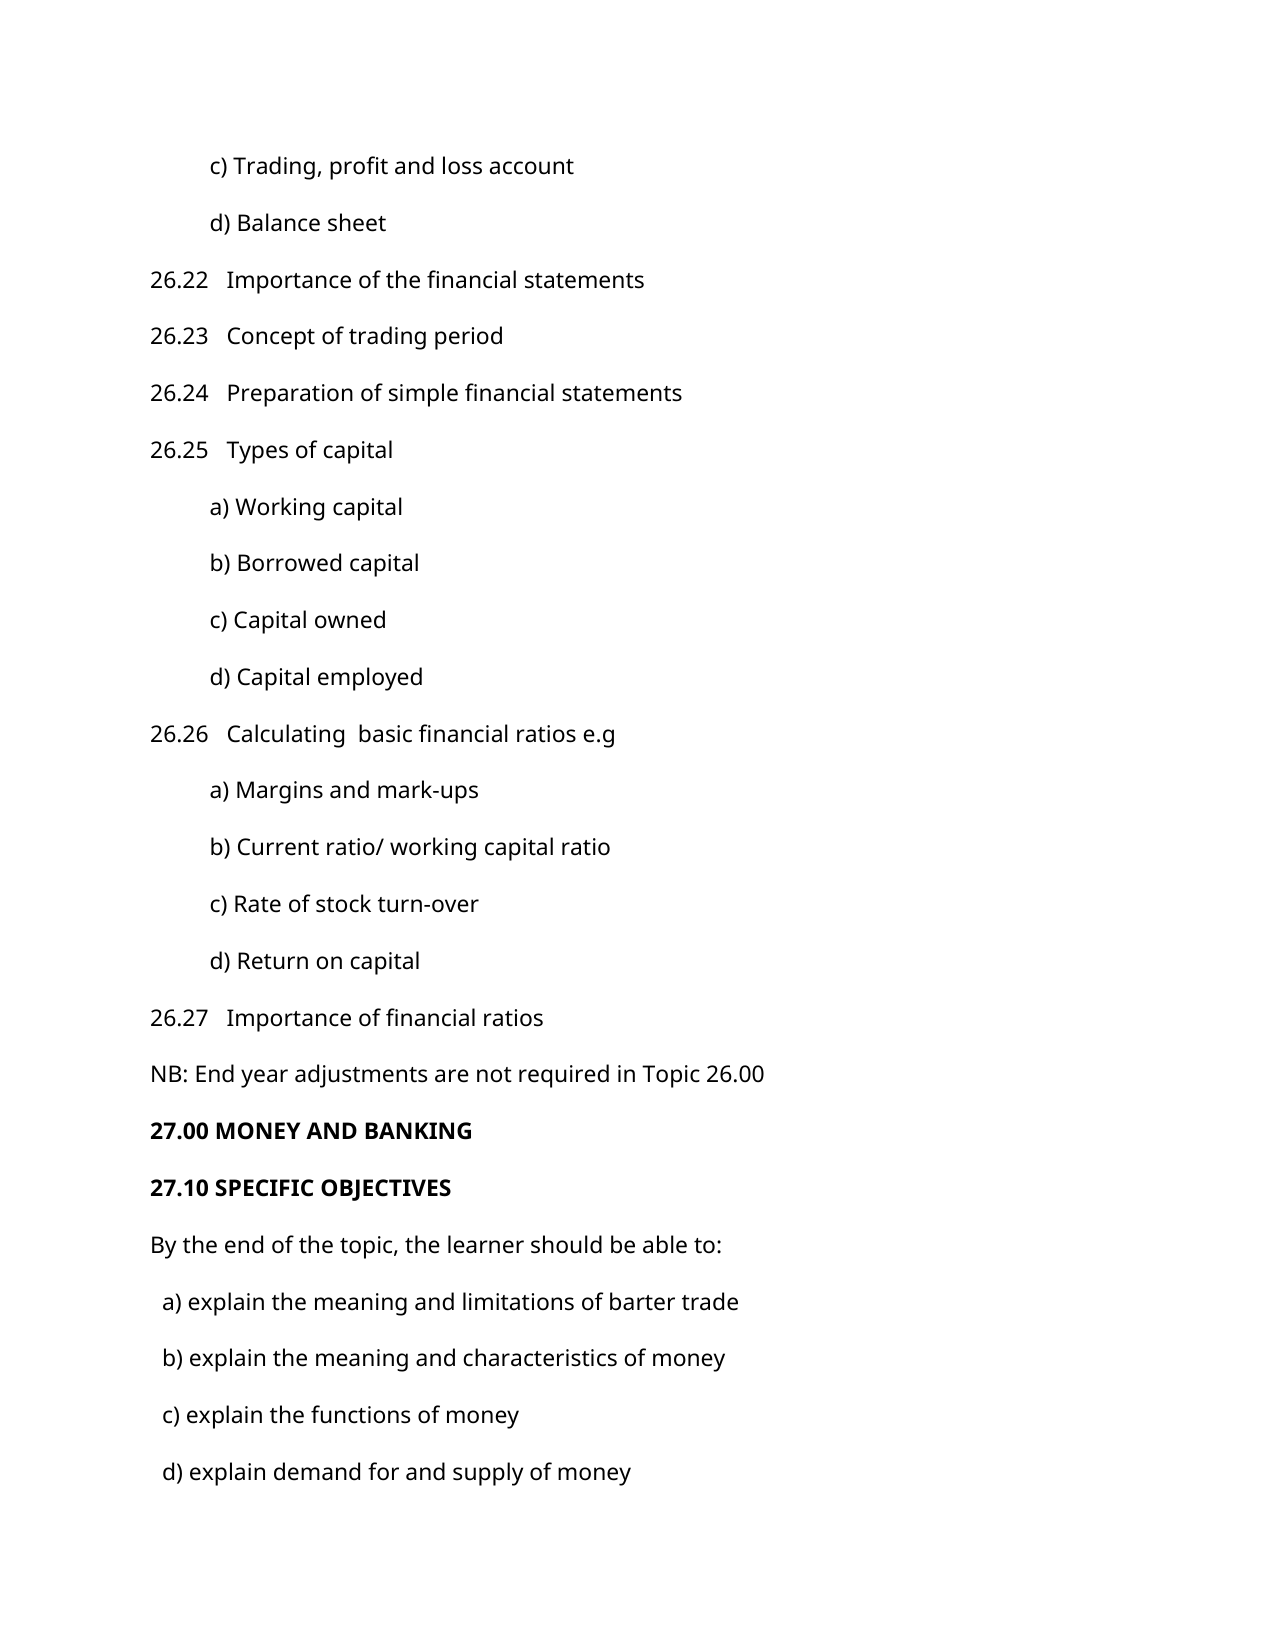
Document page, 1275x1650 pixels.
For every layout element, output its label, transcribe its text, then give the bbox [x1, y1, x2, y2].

text 27.00 MONEY AND BANKING [150, 1115, 1125, 1146]
text b) Borrowed capital [150, 547, 1125, 579]
text c) Trading, profit and loss account [150, 150, 1125, 181]
text 26.23 Concept of trading period [150, 320, 1125, 352]
text a) explain the meaning and limitations of barter trade [150, 1285, 1125, 1317]
text 26.25 Types of capital [150, 434, 1125, 465]
text 27.10 SPECIFIC OBJECTIVES [150, 1172, 1125, 1203]
text 26.22 Importance of the financial statements [150, 263, 1125, 295]
text a) Margins and mark-ups [150, 774, 1125, 806]
text 26.26 Calculating basic financial ratios e.g [150, 718, 1125, 749]
text d) Return on capital [150, 945, 1125, 976]
text NB: End year adjustments are not required in Topic 26.00 [150, 1058, 1125, 1089]
text 26.27 Importance of financial ratios [150, 1002, 1125, 1033]
text d) Capital employed [150, 661, 1125, 692]
text b) Current ratio/ working capital ratio [150, 831, 1125, 862]
text d) Balance sheet [150, 207, 1125, 238]
text c) explain the functions of money [150, 1399, 1125, 1430]
text 26.24 Preparation of simple financial statements [150, 377, 1125, 408]
text c) Rate of stock turn-over [150, 888, 1125, 919]
text b) explain the meaning and characteristics of money [150, 1342, 1125, 1373]
text d) explain demand for and supply of money [150, 1456, 1125, 1487]
text c) Capital owned [150, 604, 1125, 635]
text By the end of the topic, the learner should be able to: [150, 1229, 1125, 1260]
text a) Working capital [150, 491, 1125, 522]
